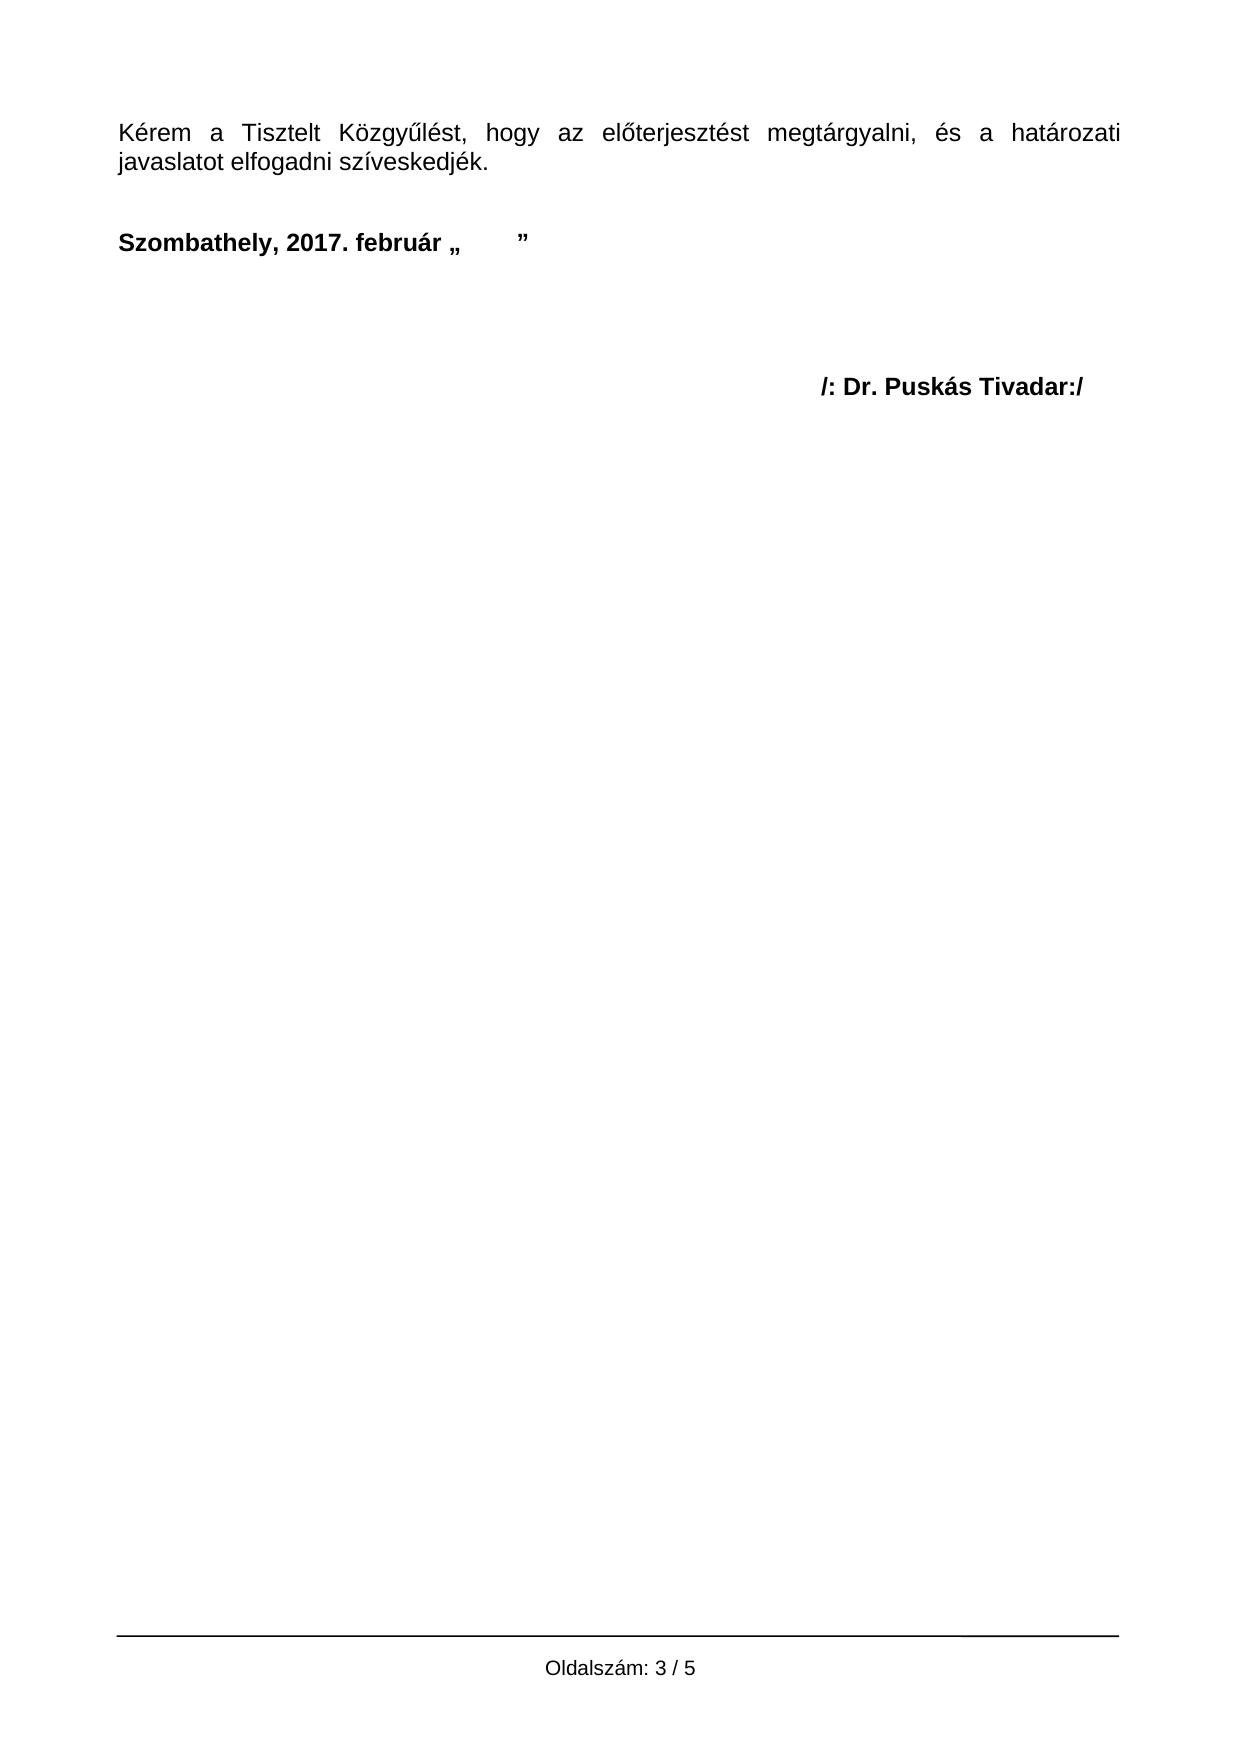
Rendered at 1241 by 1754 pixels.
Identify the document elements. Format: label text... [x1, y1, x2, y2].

text Szombathely, 2017. február „ ” [118, 228, 1122, 257]
text Kérem a Tisztelt Közgyűlést, hogy az előterjesztést megtárgyalni, és a határozati javaslatot elfogadni szíveskedjék. [118, 118, 1122, 176]
text /: Dr. Puskás Tivadar:/ [118, 372, 1122, 401]
